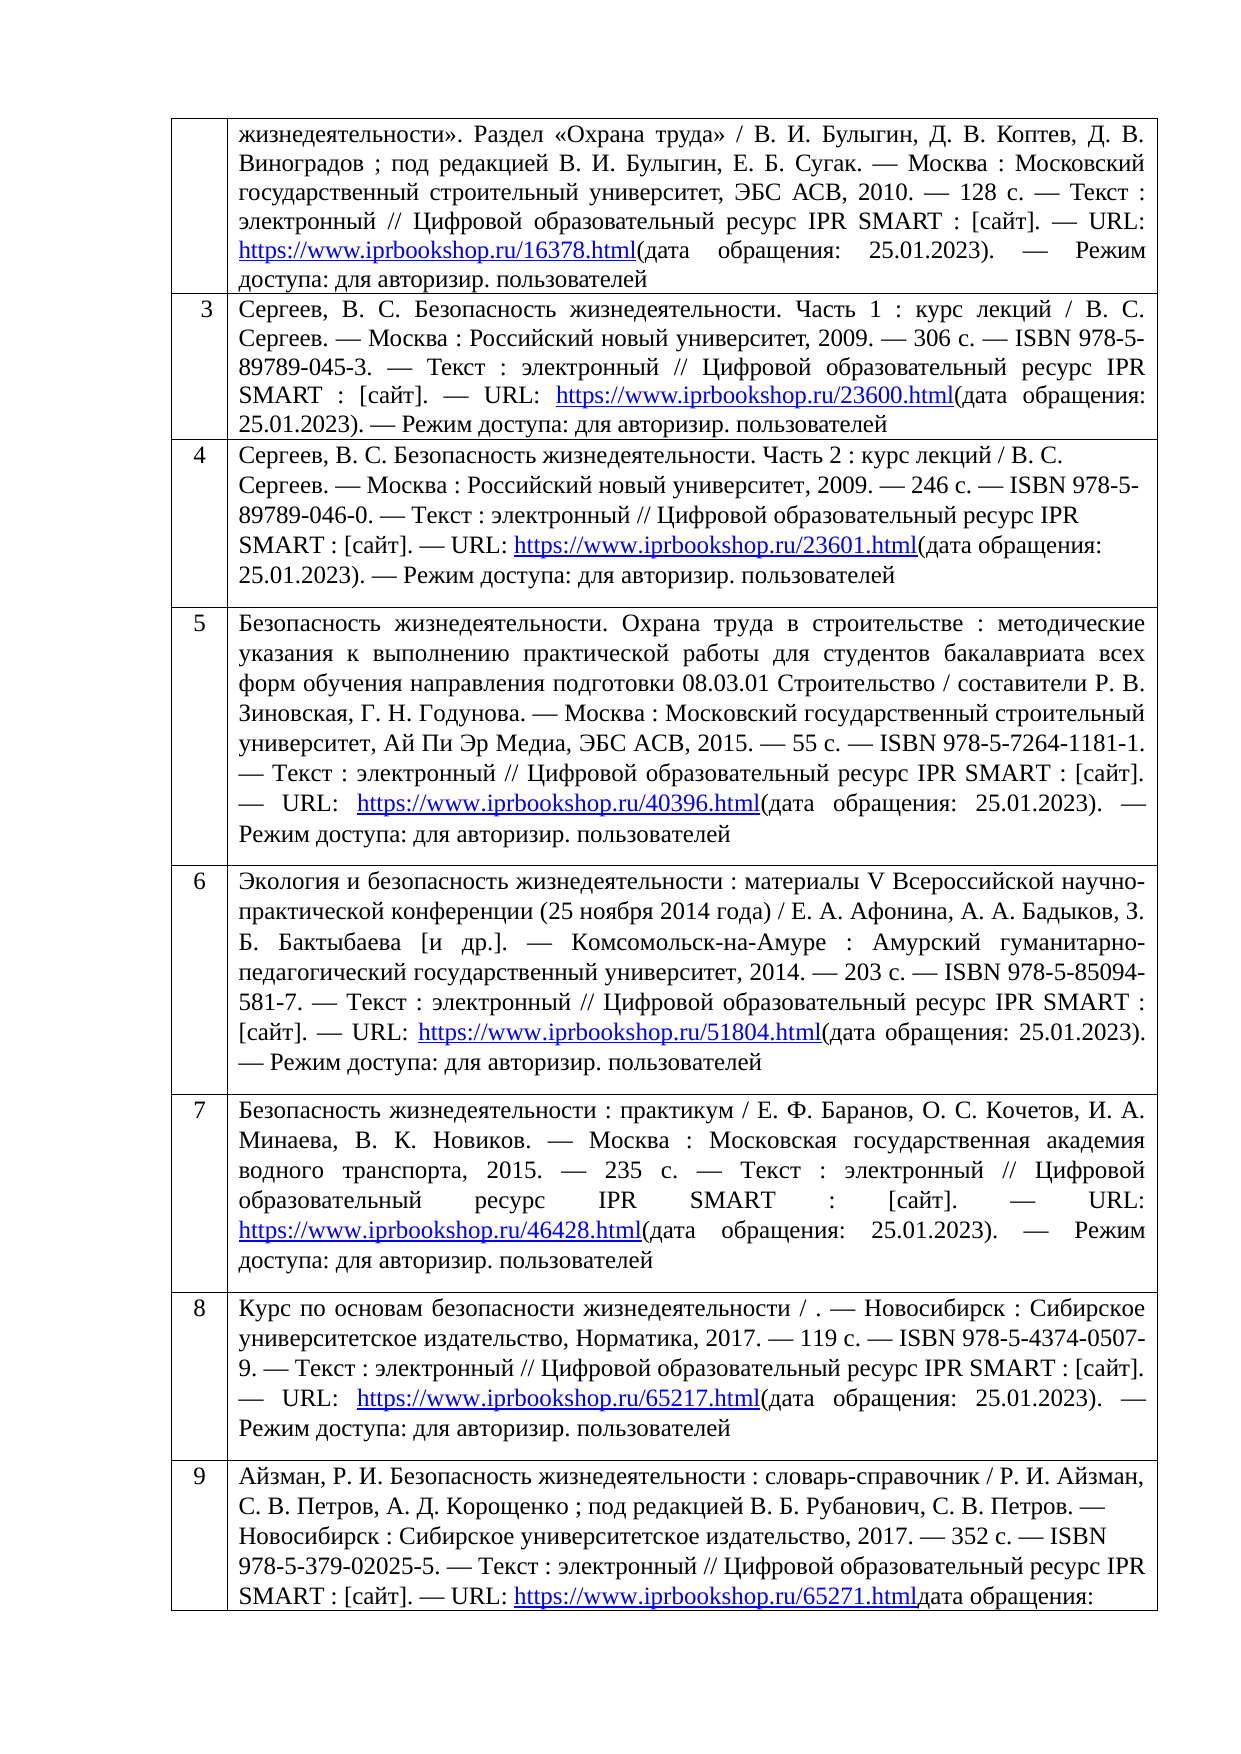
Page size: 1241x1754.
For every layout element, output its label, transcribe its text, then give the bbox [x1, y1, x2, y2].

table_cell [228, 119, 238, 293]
table_cell 6 [172, 866, 227, 1094]
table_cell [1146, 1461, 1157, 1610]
table_cell 7 [172, 1095, 227, 1292]
table_cell Курс по основам безопасности жизнедеятельности / . — Новосибирск : Сибирское университетское издательство, Норматика, 2017. — 119 c. — ISBN 978-5-4374-0507-9. — Текст : электронный // Цифровой образовательный ресурс IPR SMART : [сайт]. — URL: https://www.iprbookshop.ru/65217.html(дата обращения: 25.01.2023). — Режим доступа: для авторизир. пользователей [228, 1293, 1157, 1460]
table_cell 5 [172, 608, 227, 865]
table_cell Безопасность жизнедеятельности : практикум / Е. Ф. Баранов, О. С. Кочетов, И. А. Минаева, В. К. Новиков. — Москва : Московская государственная академия водного транспорта, 2015. — 235 c. — Текст : электронный // Цифровой образовательный ресурс IPR SMART : [сайт]. — URL: https://www.iprbookshop.ru/46428.html(дата обращения: 25.01.2023). — Режим доступа: для авторизир. пользователей [228, 1095, 1157, 1292]
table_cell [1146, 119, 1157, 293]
table_cell Безопасность жизнедеятельности. Охрана труда в строительстве : методические указания к выполнению практической работы для студентов бакалавриата всех форм обучения направления подготовки 08.03.01 Строительство / составители Р. В. Зиновская, Г. Н. Годунова. — Москва : Московский государственный строительный университет, Ай Пи Эр Медиа, ЭБС АСВ, 2015. — 55 c. — ISBN 978-5-7264-1181-1. — Текст : электронный // Цифровой образовательный ресурс IPR SMART : [сайт]. — URL: https://www.iprbookshop.ru/40396.html(дата обращения: 25.01.2023). — Режим доступа: для авторизир. пользователей [228, 608, 1157, 865]
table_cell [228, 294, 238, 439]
table_cell 9 [172, 1461, 227, 1610]
table_cell Сергеев, В. С. Безопасность жизнедеятельности. Часть 2 : курс лекций / В. С. Сергеев. — Москва : Российский новый университет, 2009. — 246 c. — ISBN 978-5-89789-046-0. — Текст : электронный // Цифровой образовательный ресурс IPR SMART : [сайт]. — URL: https://www.iprbookshop.ru/23601.html(дата обращения: 25.01.2023). — Режим доступа: для авторизир. пользователей [228, 440, 1157, 607]
table_cell 3 [172, 294, 227, 439]
table_cell 8 [172, 1293, 227, 1460]
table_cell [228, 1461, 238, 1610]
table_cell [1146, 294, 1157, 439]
table_cell 4 [172, 440, 227, 607]
table_cell 2 [172, 119, 227, 293]
table_cell Экология и безопасность жизнедеятельности : материалы V Всероссийской научно-практической конференции (25 ноября 2014 года) / Е. А. Афонина, А. А. Бадыков, З. Б. Бактыбаева [и др.]. — Комсомольск-на-Амуре : Амурский гуманитарно-педагогический государственный университет, 2014. — 203 c. — ISBN 978-5-85094-581-7. — Текст : электронный // Цифровой образовательный ресурс IPR SMART : [сайт]. — URL: https://www.iprbookshop.ru/51804.html(дата обращения: 25.01.2023). — Режим доступа: для авторизир. пользователей [228, 866, 1157, 1094]
